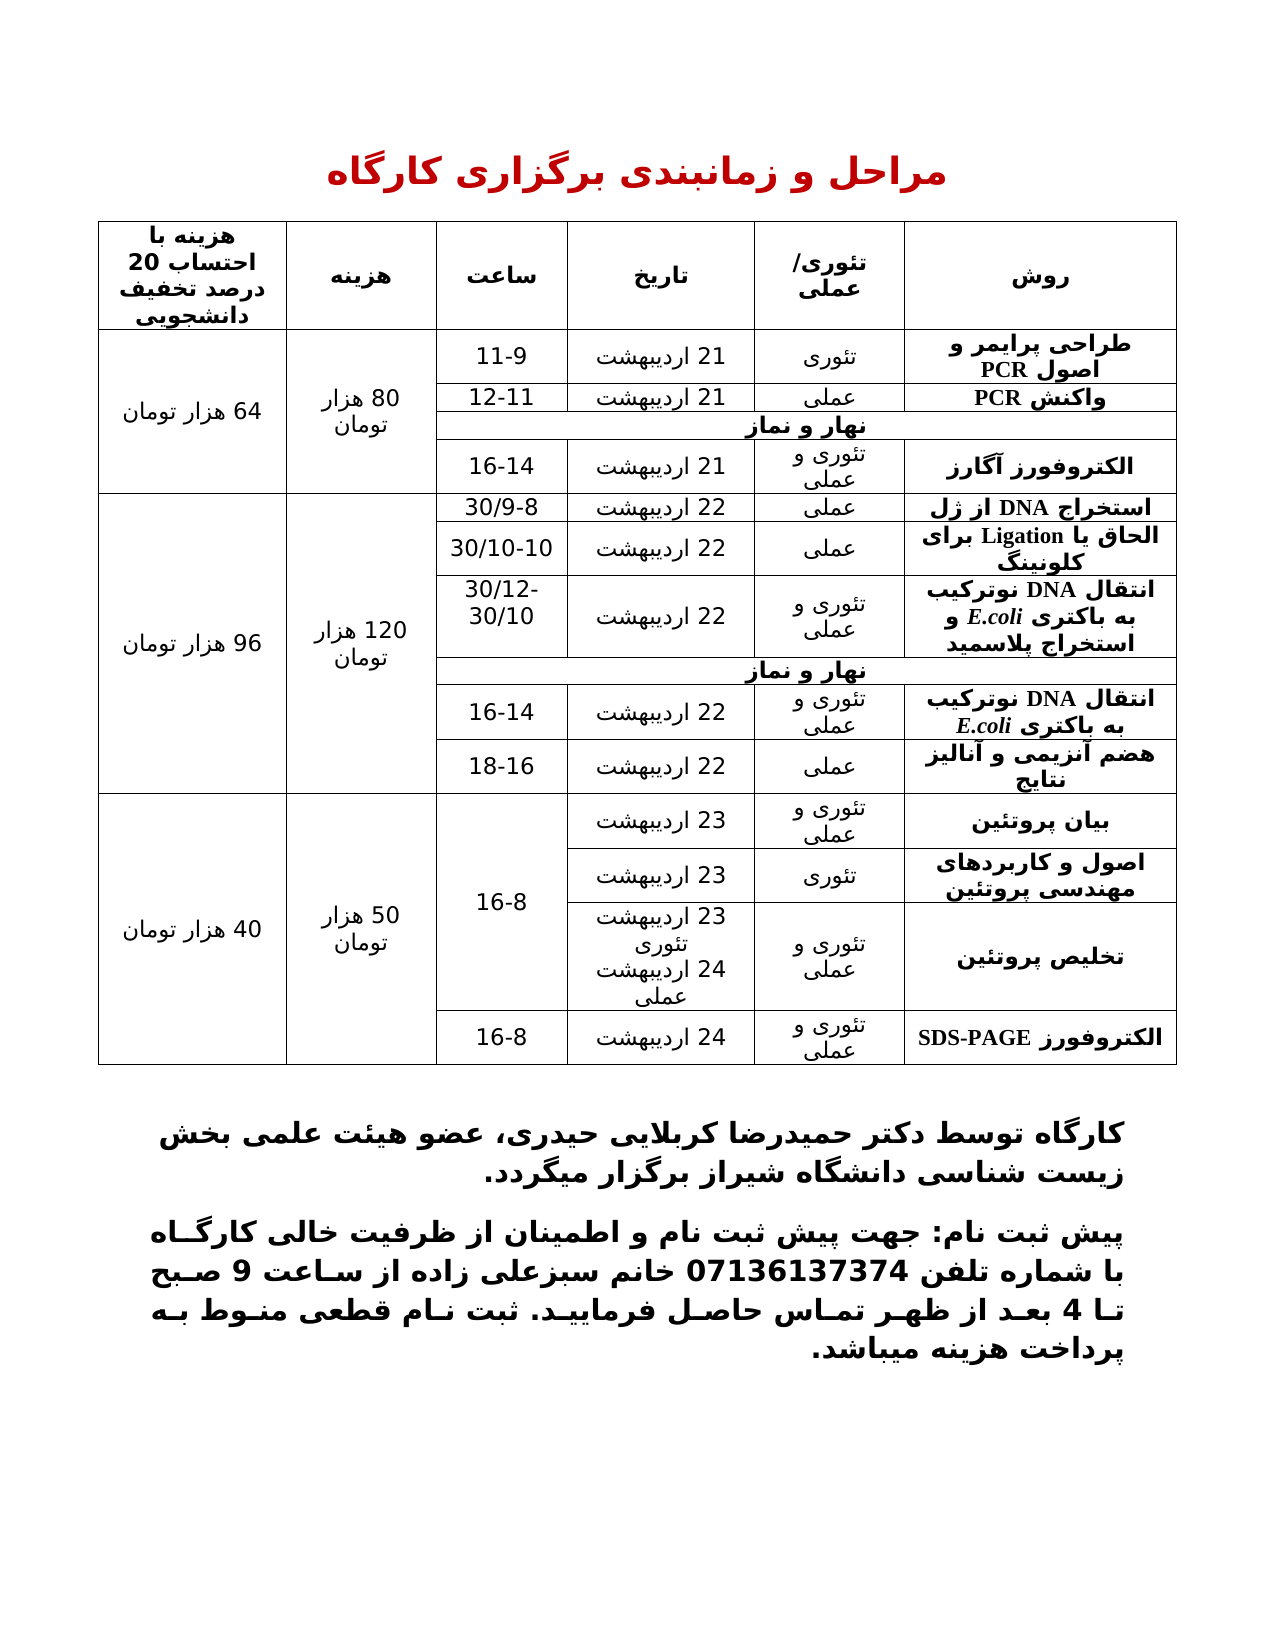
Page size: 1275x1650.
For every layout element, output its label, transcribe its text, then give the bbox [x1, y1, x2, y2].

table_cell 64 هزار تومان [99, 330, 286, 493]
table_cell الحاق یا Ligation برای کلونینگ [905, 522, 1176, 575]
table_cell 18-16 [437, 740, 567, 793]
table_cell تئوری و عملی [755, 576, 904, 657]
table_cell 16-14 [437, 440, 567, 493]
table_header روش [905, 222, 1176, 329]
table_cell 50 هزار تومان [287, 794, 436, 1064]
table_cell 21 اردیبهشت [568, 330, 754, 383]
table_cell 40 هزار تومان [99, 794, 286, 1064]
table_cell تئوری و عملی [755, 1011, 904, 1064]
table_cell طراحی پرایمر و اصول PCR [905, 330, 1176, 383]
table_cell تئوری و عملی [755, 794, 904, 848]
table_cell عملی [755, 522, 904, 575]
table_cell انتقال DNA نوترکیب به باکتری E.coli [905, 685, 1176, 739]
table_cell عملی [755, 740, 904, 793]
table_cell 80 هزار تومان [287, 330, 436, 493]
table_cell 30/9-8 [437, 494, 567, 521]
table_cell 30/12-30/10 [437, 576, 567, 657]
table_header هزینه [287, 222, 436, 329]
table_cell الکتروفورز SDS-PAGE [905, 1011, 1176, 1064]
table_cell 120 هزار تومان [287, 494, 436, 793]
table_cell 96 هزار تومان [99, 494, 286, 793]
table_header هزینه با احتساب 20 درصد تخفیف دانشجویی [99, 222, 286, 329]
table_cell هضم آنزیمی و آنالیز نتایج [905, 740, 1176, 793]
text مراحل و زمانبندی برگزاری کارگاه [150, 150, 1125, 194]
table_cell بیان پروتئین [905, 794, 1176, 848]
table_cell اصول و کاربردهای مهندسی پروتئین [905, 849, 1176, 902]
table_cell نهار و نماز [437, 658, 1176, 684]
table_cell 22 اردیبهشت [568, 576, 754, 657]
table_cell 24 اردیبهشت [568, 1011, 754, 1064]
table_cell 30/10-10 [437, 522, 567, 575]
table_cell 22 اردیبهشت [568, 685, 754, 739]
text کارگاه توسط دکتر حمیدرضا کربلایی حیدری، عضو هیئت علمی بخش زیست شناسی دانشگاه شیراز برگزار میگردد. [150, 1116, 1125, 1189]
table_cell تئوری و عملی [755, 440, 904, 493]
table_cell تئوری [755, 849, 904, 902]
table_cell 16-8 [437, 794, 567, 1010]
table_header تاریخ [568, 222, 754, 329]
table_cell 21 اردیبهشت [568, 384, 754, 411]
table_cell 16-14 [437, 685, 567, 739]
table_cell 23 اردیبهشت [568, 794, 754, 848]
table_cell 23 اردیبهشت تئوری 24 اردیبهشت عملی [568, 903, 754, 1010]
table_cell 23 اردیبهشت [568, 849, 754, 902]
table_cell 22 اردیبهشت [568, 494, 754, 521]
table_cell نهار و نماز [437, 412, 1176, 439]
table_header تئوری/عملی [755, 222, 904, 329]
table_cell انتقال DNA نوترکیب به باکتری E.coli و استخراج پلاسمید [905, 576, 1176, 657]
table_cell تئوری و عملی [755, 685, 904, 739]
table_cell الکتروفورز آگارز [905, 440, 1176, 493]
table_cell 22 اردیبهشت [568, 522, 754, 575]
table_cell واکنش PCR [905, 384, 1176, 411]
table_cell عملی [755, 384, 904, 411]
table_cell تخلیص پروتئین [905, 903, 1176, 1010]
table_cell 11-9 [437, 330, 567, 383]
table_cell 12-11 [437, 384, 567, 411]
table_cell استخراج DNA از ژل [905, 494, 1176, 521]
table_cell تئوری و عملی [755, 903, 904, 1010]
table_cell تئوری [755, 330, 904, 383]
text پیش ثبت نام: جهت پیش ثبت نام و اطمینان از ظرفیت خالی کارگاه با شماره تلفن 07136137374 خانم سبزعلی زاده از ساعت 9 صبح تا 4 بعد از ظهر تماس حاصل فرمایید. ثبت نام قطعی منوط به پرداخت هزینه میباشد. [150, 1215, 1125, 1366]
table_cell 16-8 [437, 1011, 567, 1064]
table_cell 21 اردیبهشت [568, 440, 754, 493]
table_cell عملی [755, 494, 904, 521]
table_header ساعت [437, 222, 567, 329]
table_cell 22 اردیبهشت [568, 740, 754, 793]
